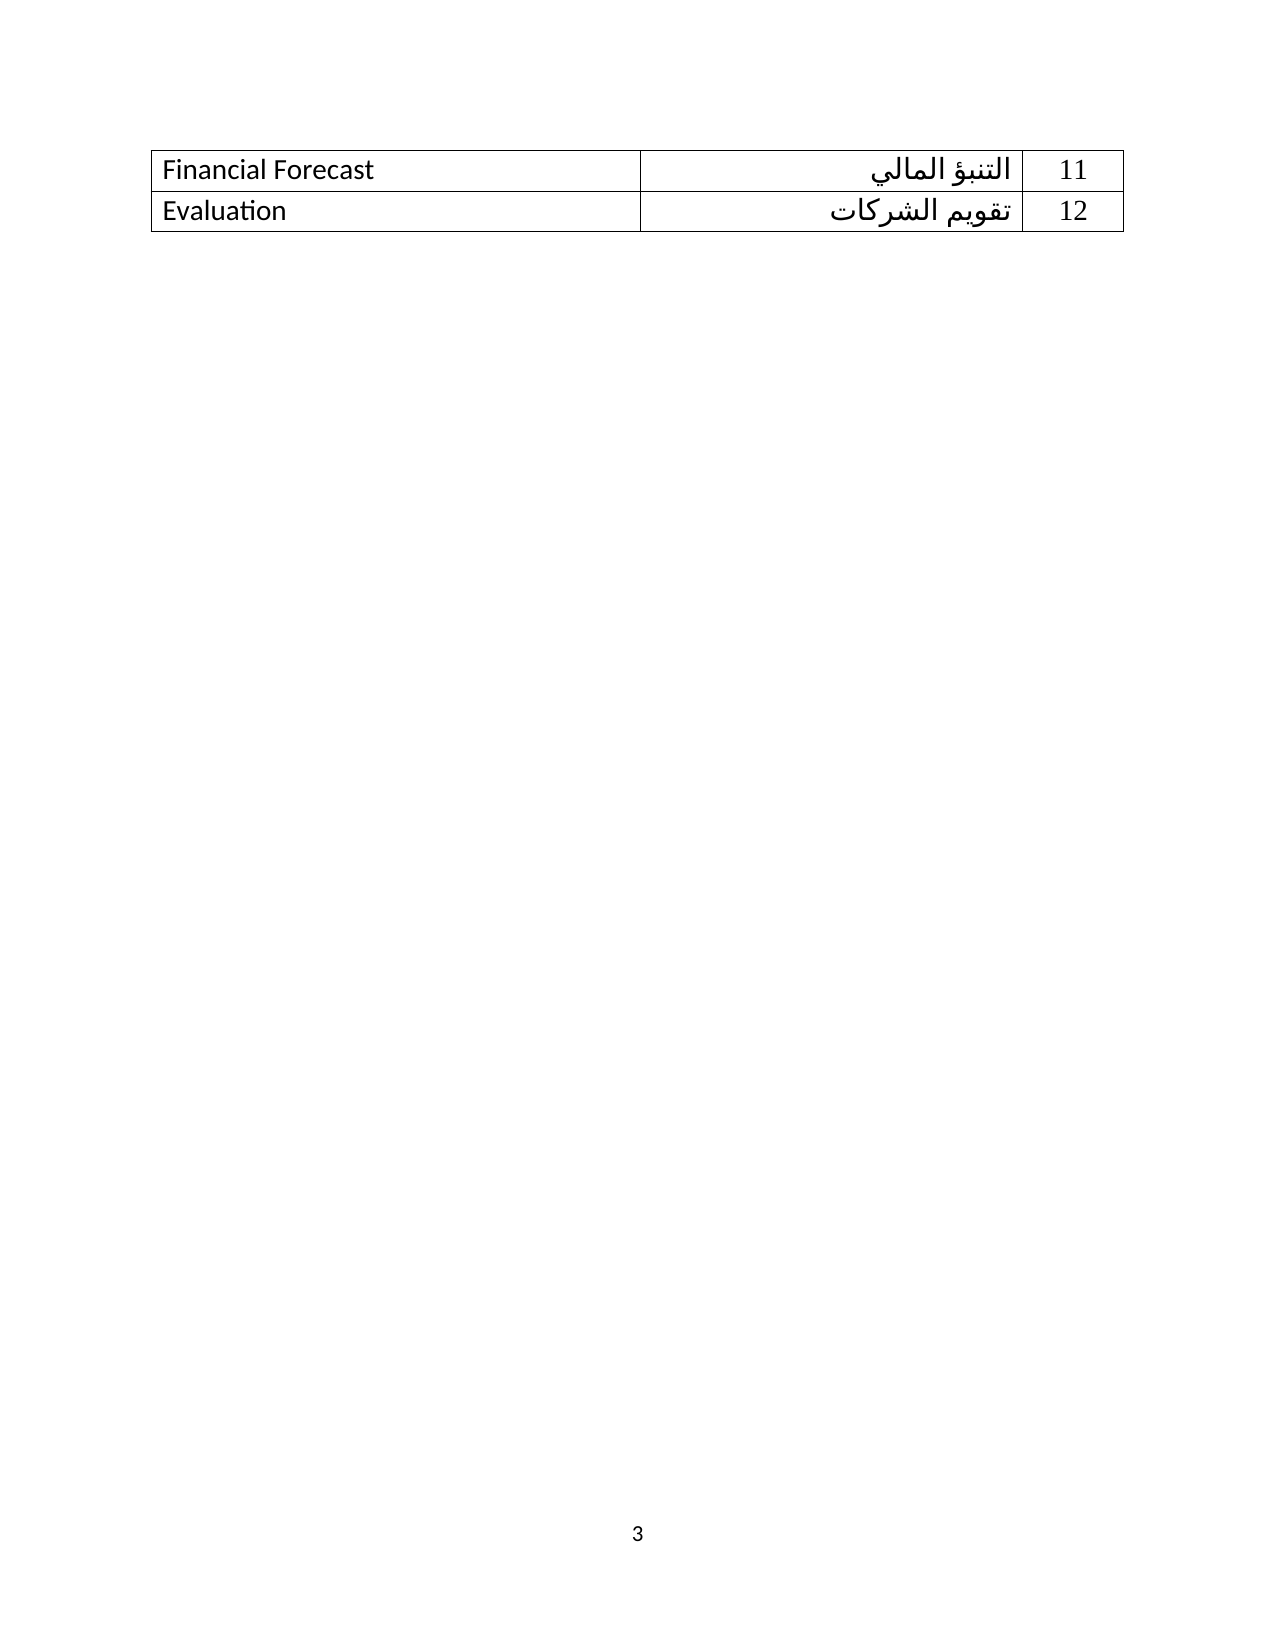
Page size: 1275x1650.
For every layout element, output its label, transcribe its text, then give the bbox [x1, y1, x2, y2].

table_cell Financial Forecast [152, 151, 640, 191]
table_cell Evaluation [152, 192, 640, 231]
table_cell التنبؤ المالي [641, 151, 1022, 191]
table_cell 11 [1023, 151, 1123, 191]
table_cell 12 [1023, 192, 1123, 231]
table_cell تقويم الشركات [641, 192, 1022, 231]
